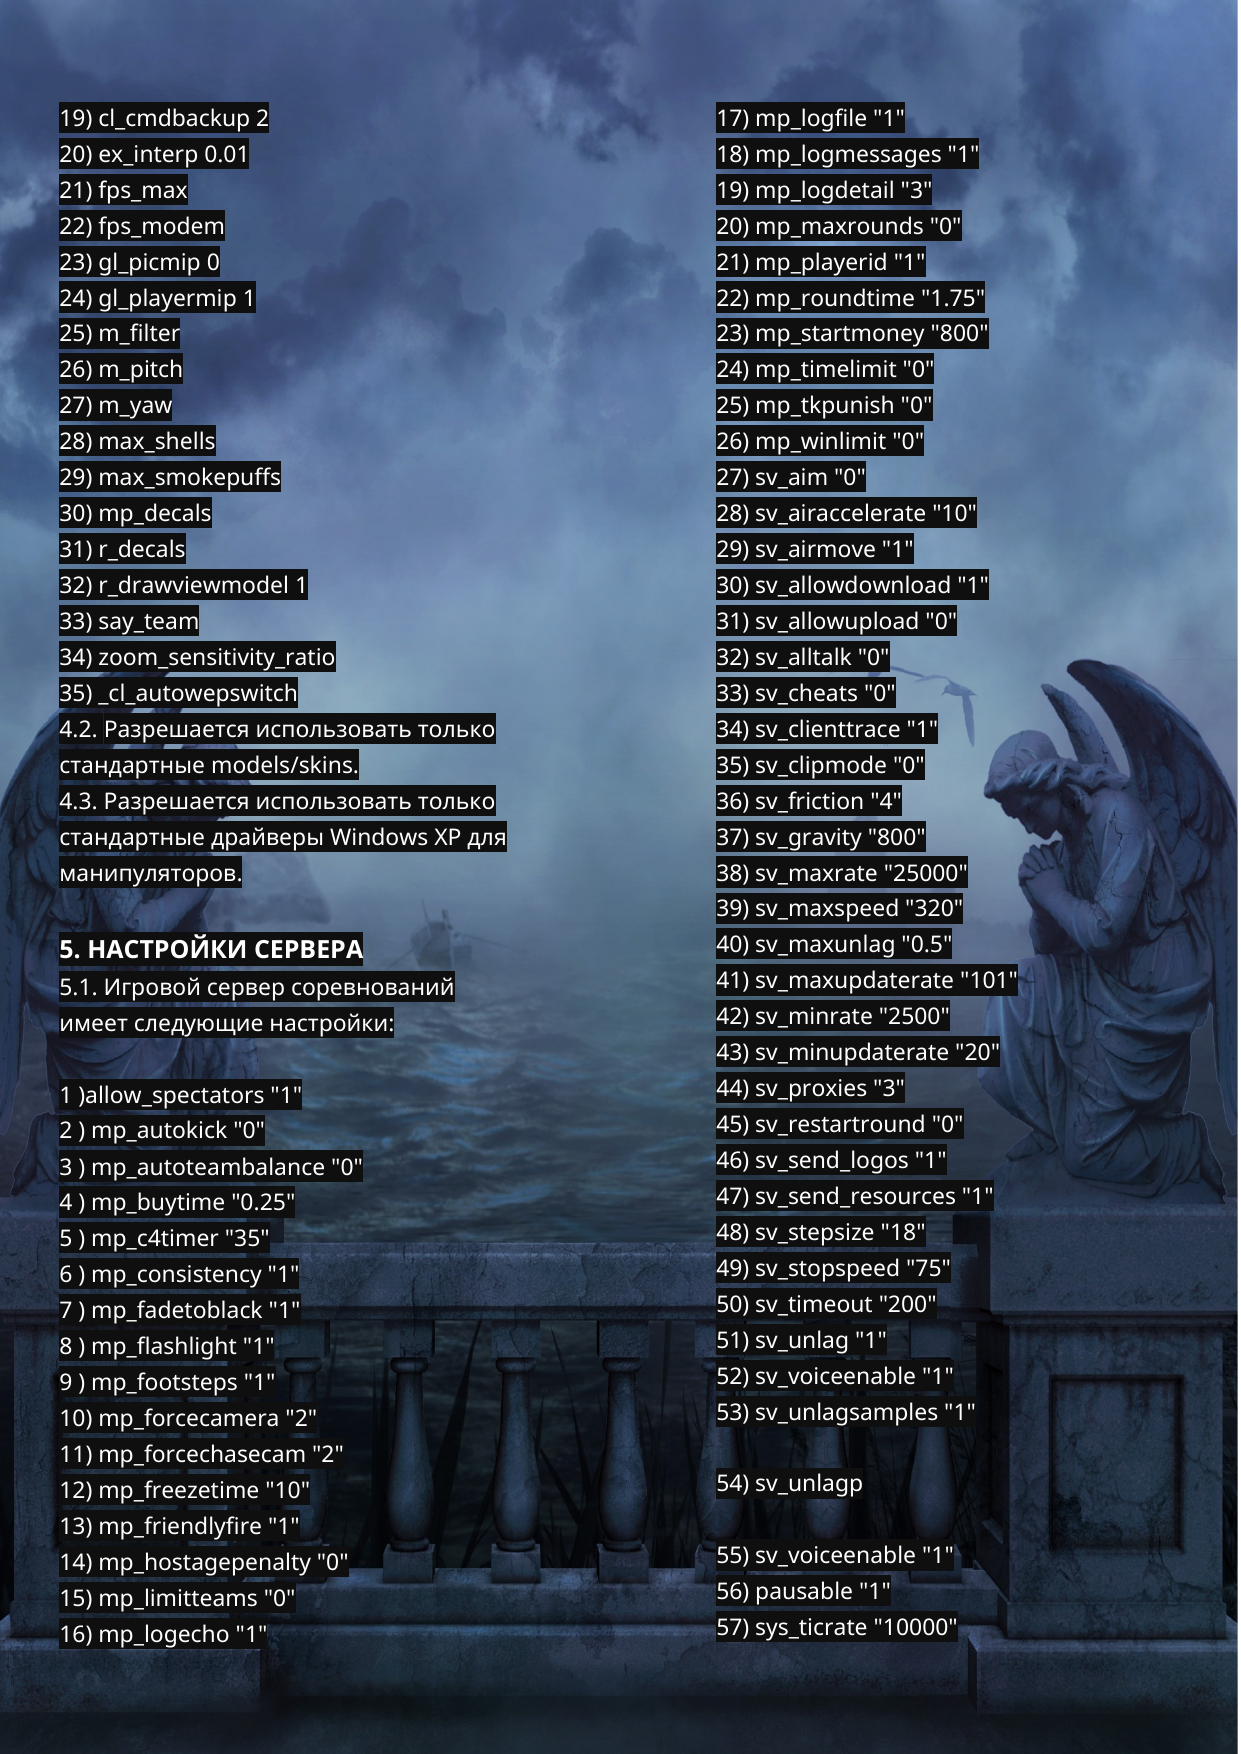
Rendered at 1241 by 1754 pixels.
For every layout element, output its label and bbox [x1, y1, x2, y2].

text [59, 102, 524, 1649]
text [716, 102, 1181, 1642]
picture [0, 0, 1238, 1754]
